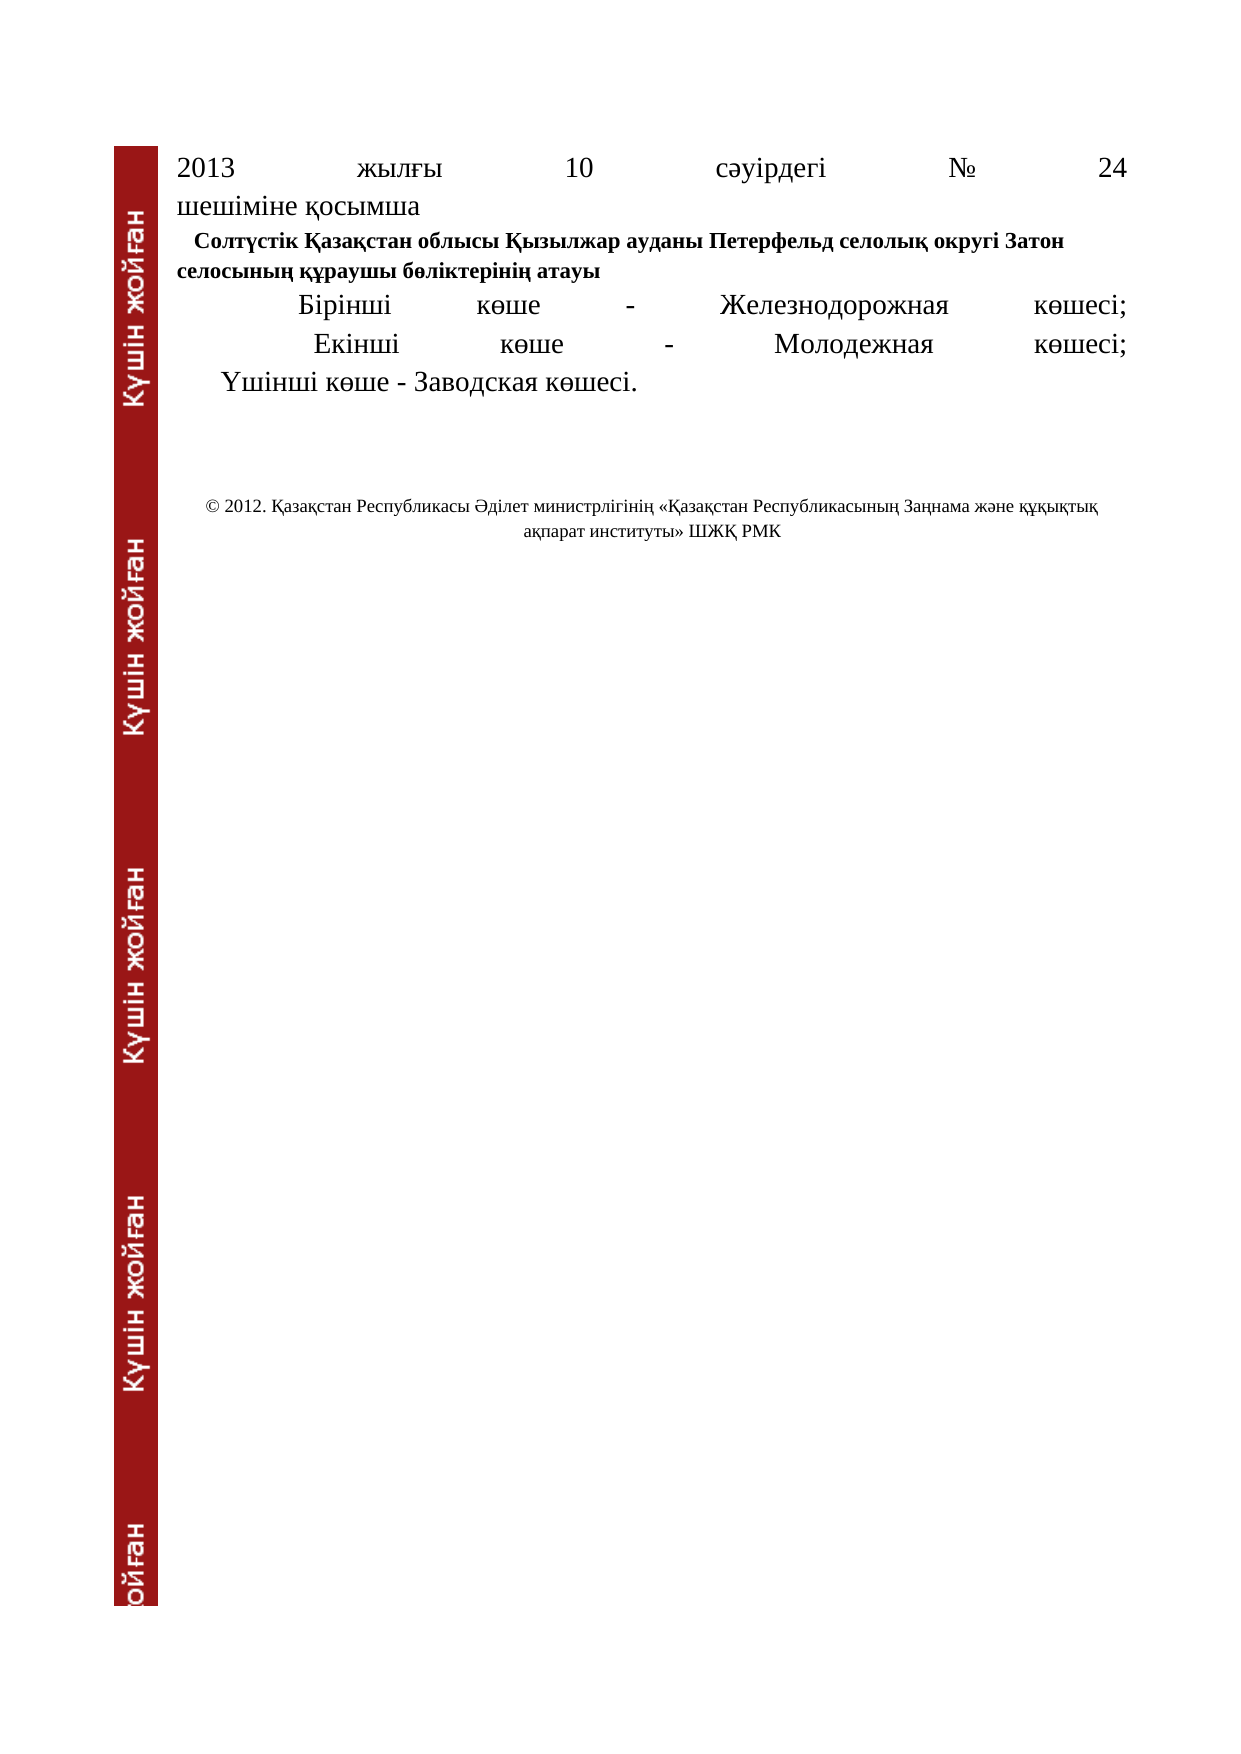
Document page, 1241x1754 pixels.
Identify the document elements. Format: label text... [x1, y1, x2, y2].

text Бірінші көше - Железнодорожная көшесі; Екінші көше - Молодежная көшесі; Үшінші көше - Заводская көшесі. [112, 287, 1128, 398]
text Солтүстік Қазақстан облысы Қызылжар ауданы Петерфельд селолық округі Затон селосының құраушы бөліктерінің атауы [112, 227, 1128, 284]
text Солтүстік Қазақстан облысы Қызылжар ауданы Петерфельд селолық округі әкімінің 2013 жылғы 10 сәуірдегі № 24 шешіміне қосымша [112, 150, 1128, 222]
picture [114, 541, 158, 1606]
picture [114, 222, 158, 227]
text © 2012. Қазақстан Республикасы Әділет министрлігінің «Қазақстан Республикасының Заңнама және құқықтық ақпарат институты» ШЖҚ РМК [112, 495, 1128, 541]
picture [114, 398, 158, 495]
picture [114, 146, 158, 150]
